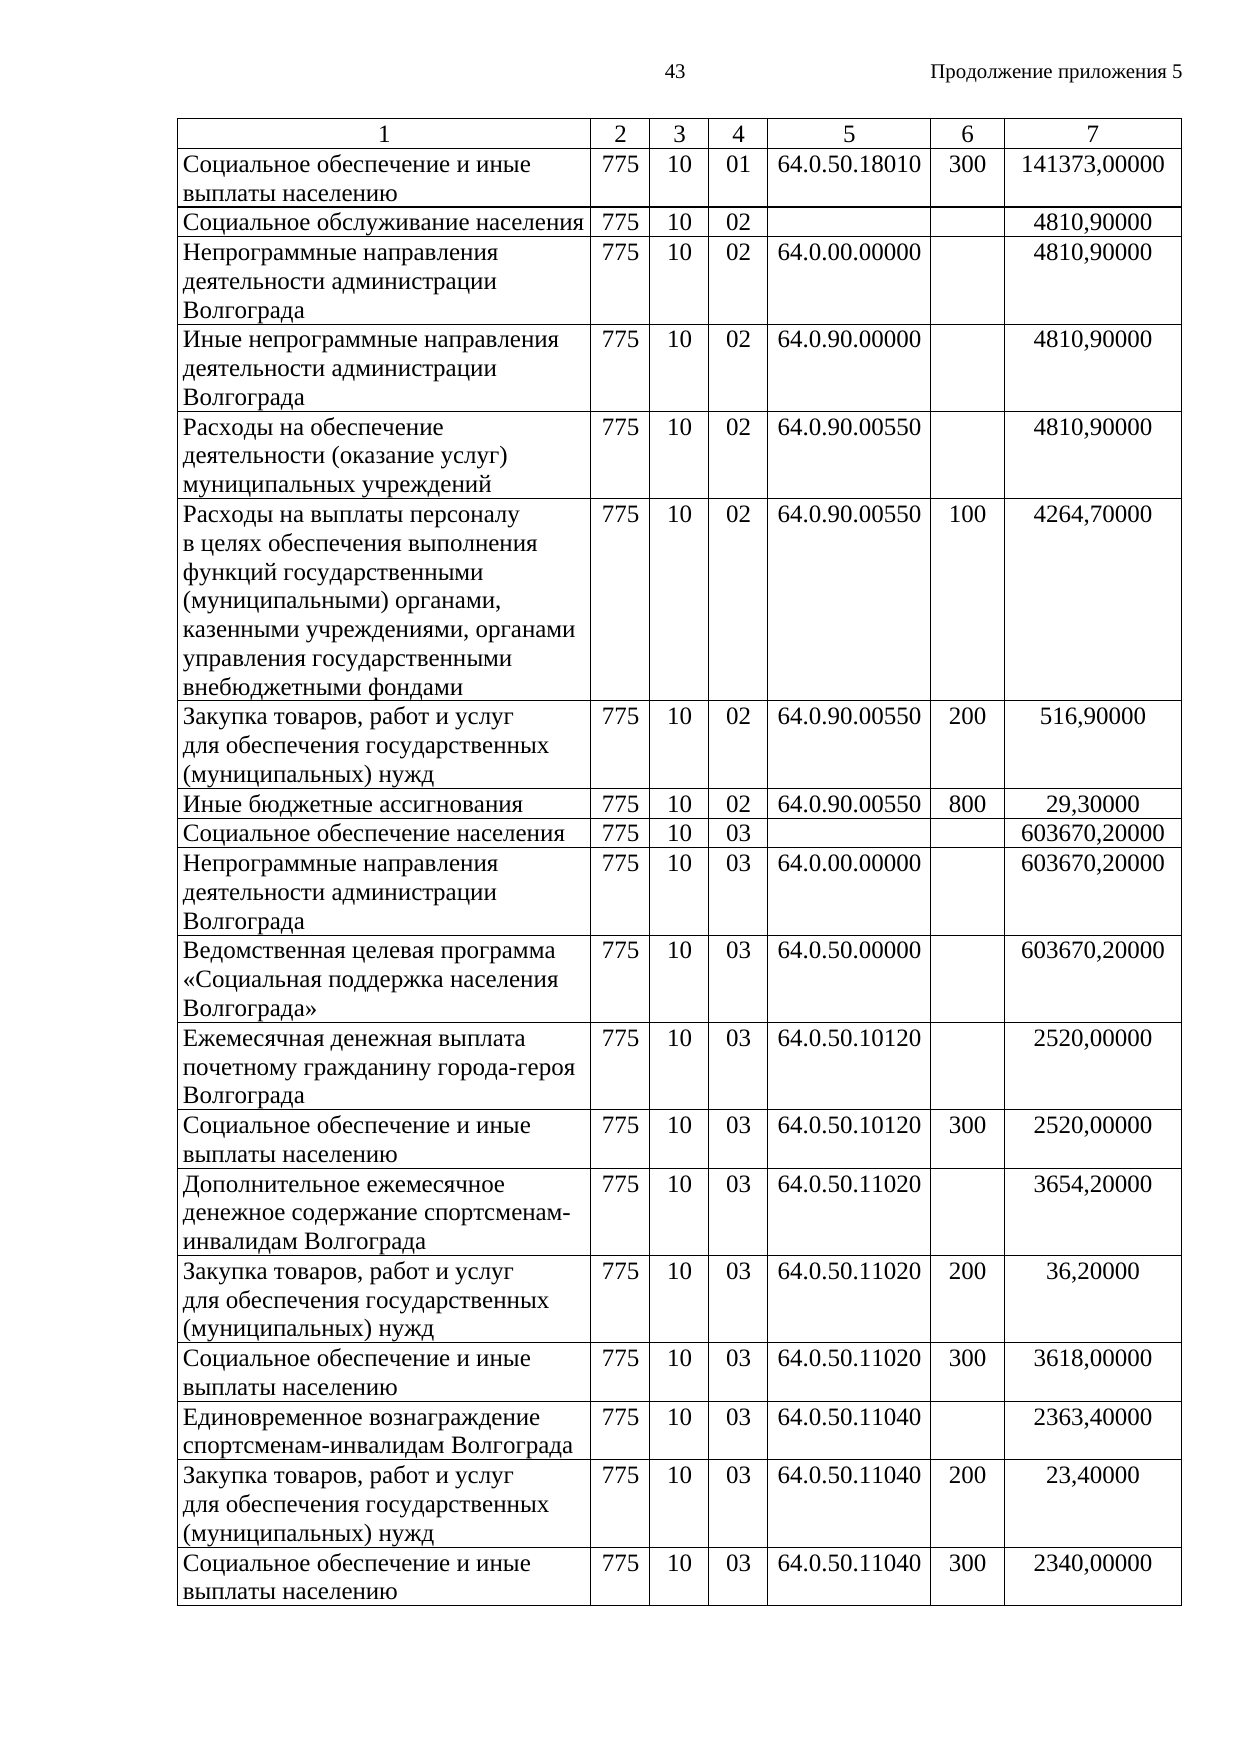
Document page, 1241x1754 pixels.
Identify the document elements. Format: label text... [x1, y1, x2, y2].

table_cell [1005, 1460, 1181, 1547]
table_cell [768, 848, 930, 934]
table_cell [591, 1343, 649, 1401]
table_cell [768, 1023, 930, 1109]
table_header 2 [591, 119, 649, 148]
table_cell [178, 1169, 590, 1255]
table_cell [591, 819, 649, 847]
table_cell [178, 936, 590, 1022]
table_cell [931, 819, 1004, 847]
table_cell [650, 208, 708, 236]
table_header 4 [709, 119, 767, 148]
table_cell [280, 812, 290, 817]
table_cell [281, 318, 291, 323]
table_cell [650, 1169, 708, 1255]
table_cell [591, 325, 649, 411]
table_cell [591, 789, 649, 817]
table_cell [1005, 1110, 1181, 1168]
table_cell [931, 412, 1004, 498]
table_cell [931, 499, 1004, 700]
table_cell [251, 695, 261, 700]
table_header 7 [1005, 119, 1181, 148]
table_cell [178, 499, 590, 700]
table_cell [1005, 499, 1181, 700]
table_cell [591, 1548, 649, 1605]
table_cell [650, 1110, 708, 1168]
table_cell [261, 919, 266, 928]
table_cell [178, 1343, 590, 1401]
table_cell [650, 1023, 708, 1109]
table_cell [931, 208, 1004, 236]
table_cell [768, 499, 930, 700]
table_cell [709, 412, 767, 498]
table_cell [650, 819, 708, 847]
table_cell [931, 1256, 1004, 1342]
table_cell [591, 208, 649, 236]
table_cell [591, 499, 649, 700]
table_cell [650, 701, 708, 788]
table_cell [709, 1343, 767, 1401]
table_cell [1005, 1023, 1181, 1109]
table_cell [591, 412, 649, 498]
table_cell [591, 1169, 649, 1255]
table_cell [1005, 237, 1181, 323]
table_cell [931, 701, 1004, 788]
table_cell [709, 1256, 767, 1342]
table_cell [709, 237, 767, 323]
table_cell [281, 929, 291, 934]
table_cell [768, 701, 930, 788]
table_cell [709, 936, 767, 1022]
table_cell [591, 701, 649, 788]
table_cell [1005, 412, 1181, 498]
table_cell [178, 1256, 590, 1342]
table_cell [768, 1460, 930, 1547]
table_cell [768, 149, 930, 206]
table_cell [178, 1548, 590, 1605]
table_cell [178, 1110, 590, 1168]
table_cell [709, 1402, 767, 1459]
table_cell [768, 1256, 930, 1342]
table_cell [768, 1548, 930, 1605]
table_header 3 [650, 119, 708, 148]
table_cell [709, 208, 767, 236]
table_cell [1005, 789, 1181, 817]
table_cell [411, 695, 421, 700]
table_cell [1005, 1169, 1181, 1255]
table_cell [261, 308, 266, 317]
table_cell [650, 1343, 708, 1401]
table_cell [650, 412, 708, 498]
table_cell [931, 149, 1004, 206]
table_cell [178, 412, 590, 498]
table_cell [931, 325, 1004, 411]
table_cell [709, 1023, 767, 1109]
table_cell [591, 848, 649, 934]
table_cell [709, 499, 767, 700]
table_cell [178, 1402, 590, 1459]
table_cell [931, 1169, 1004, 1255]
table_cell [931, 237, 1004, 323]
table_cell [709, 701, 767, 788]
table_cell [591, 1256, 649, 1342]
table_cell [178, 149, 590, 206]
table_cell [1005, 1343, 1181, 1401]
table_header 1 [178, 119, 590, 148]
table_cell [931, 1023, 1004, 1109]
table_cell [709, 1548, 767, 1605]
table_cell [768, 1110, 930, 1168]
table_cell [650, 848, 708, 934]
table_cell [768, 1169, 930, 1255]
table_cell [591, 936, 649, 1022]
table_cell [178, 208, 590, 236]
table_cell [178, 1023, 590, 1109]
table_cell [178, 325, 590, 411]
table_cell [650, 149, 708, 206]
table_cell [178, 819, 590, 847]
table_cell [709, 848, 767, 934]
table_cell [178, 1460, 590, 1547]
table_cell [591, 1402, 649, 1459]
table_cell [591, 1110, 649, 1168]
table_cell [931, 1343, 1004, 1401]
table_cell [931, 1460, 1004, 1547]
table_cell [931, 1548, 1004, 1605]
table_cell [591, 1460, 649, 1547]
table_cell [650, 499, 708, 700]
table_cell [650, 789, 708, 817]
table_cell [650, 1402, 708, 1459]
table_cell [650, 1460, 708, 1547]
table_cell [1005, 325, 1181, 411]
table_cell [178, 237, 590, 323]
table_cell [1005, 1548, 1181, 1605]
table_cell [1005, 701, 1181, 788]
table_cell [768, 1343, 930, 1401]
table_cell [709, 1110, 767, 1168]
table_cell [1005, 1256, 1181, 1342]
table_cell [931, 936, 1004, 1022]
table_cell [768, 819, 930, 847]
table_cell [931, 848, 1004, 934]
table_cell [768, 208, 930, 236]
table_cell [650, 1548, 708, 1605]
table_header 5 [768, 119, 930, 148]
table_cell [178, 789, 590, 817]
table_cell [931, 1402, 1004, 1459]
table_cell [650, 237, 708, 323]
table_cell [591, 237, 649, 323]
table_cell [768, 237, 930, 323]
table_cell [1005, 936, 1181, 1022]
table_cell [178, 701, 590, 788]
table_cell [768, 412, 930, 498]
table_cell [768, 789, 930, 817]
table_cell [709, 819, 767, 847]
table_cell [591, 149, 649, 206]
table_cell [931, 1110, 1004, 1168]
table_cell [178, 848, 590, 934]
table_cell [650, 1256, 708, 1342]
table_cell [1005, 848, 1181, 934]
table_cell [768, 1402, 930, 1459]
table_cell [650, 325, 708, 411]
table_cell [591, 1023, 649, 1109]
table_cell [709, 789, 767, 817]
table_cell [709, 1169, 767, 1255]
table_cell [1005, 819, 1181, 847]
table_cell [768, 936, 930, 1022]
table_header 6 [931, 119, 1004, 148]
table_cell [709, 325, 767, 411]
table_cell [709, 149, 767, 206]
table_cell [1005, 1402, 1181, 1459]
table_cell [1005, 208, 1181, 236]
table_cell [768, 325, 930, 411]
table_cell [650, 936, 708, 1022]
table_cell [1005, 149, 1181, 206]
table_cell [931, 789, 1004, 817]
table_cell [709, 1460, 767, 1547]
